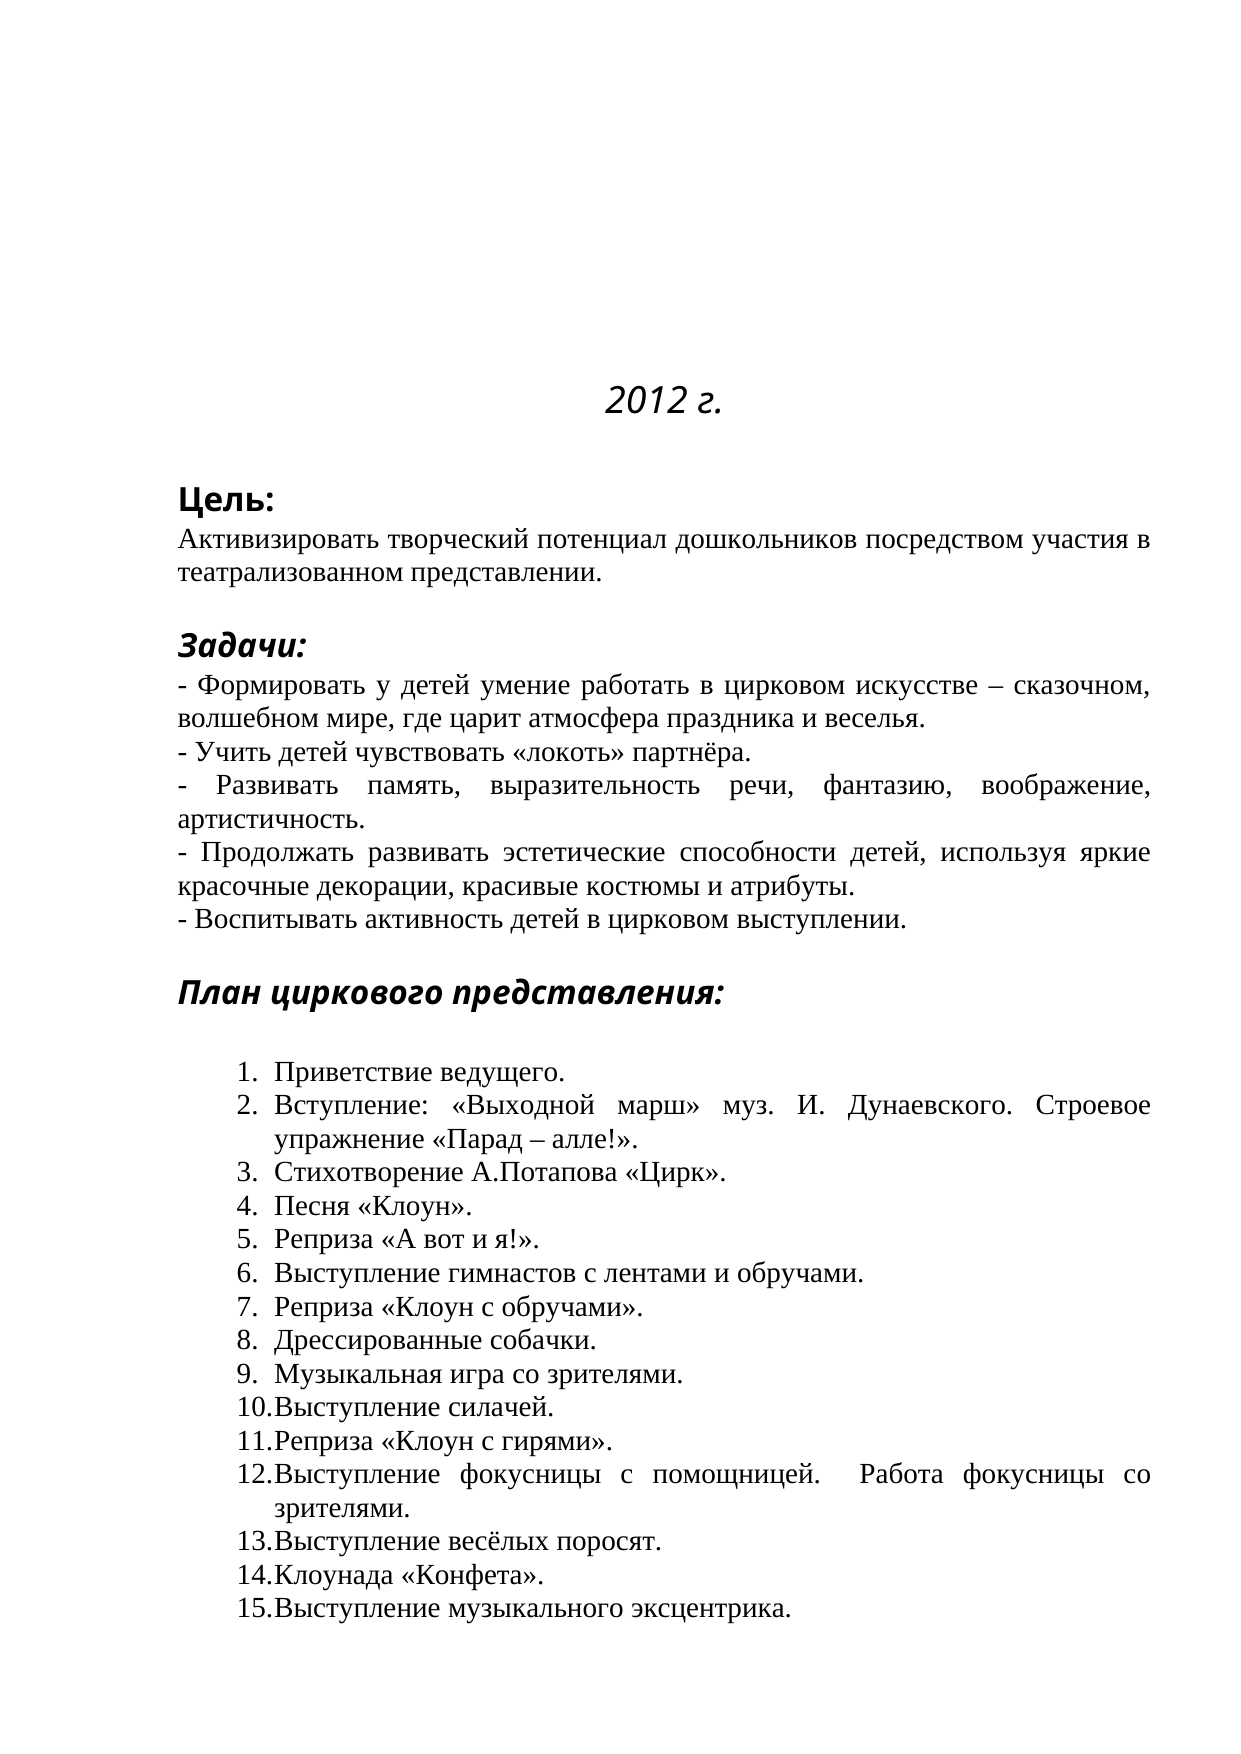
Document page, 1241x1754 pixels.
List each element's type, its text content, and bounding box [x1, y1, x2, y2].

text - Развивать память, выразительность речи, фантазию, воображение, артистичность. [177, 767, 1152, 834]
text - Учить детей чувствовать «локоть» партнёра. [177, 734, 1152, 767]
text 2012 г. [177, 373, 1152, 424]
list Стихотворение А.Потапова «Цирк». [236, 1154, 1152, 1188]
list Выступление весёлых поросят. [236, 1523, 1152, 1557]
list Выступление силачей. [236, 1389, 1152, 1423]
text Активизировать творческий потенциал дошкольников посредством участия в театрализованном представлении. [177, 521, 1152, 588]
list Выступление гимнастов с лентами и обручами. [236, 1255, 1152, 1289]
text - Формировать у детей умение работать в цирковом искусстве – сказочном, волшебном мире, где царит атмосфера праздника и веселья. [177, 667, 1152, 734]
list Реприза «А вот и я!». [236, 1222, 1152, 1255]
text Цель: [177, 475, 1152, 521]
list Музыкальная игра со зрителями. [236, 1356, 1152, 1389]
list Приветствие ведущего. [236, 1054, 1152, 1087]
list Выступление фокусницы с помощницей. Работа фокусницы со зрителями. [236, 1456, 1152, 1523]
list Песня «Клоун». [236, 1188, 1152, 1222]
list Реприза «Клоун с обручами». [236, 1289, 1152, 1322]
list Клоунада «Конфета». [236, 1557, 1152, 1591]
list Выступление музыкального эксцентрика. [236, 1591, 1152, 1624]
text - Воспитывать активность детей в цирковом выступлении. [177, 902, 1152, 935]
text Задачи: [177, 621, 1152, 667]
list Реприза «Клоун с гирями». [236, 1423, 1152, 1456]
text План циркового представления: [177, 969, 1152, 1014]
list Вступление: «Выходной марш» муз. И. Дунаевского. Строевое упражнение «Парад – алле!». [236, 1087, 1152, 1154]
list Дрессированные собачки. [236, 1322, 1152, 1356]
text - Продолжать развивать эстетические способности детей, используя яркие красочные декорации, красивые костюмы и атрибуты. [177, 834, 1152, 902]
